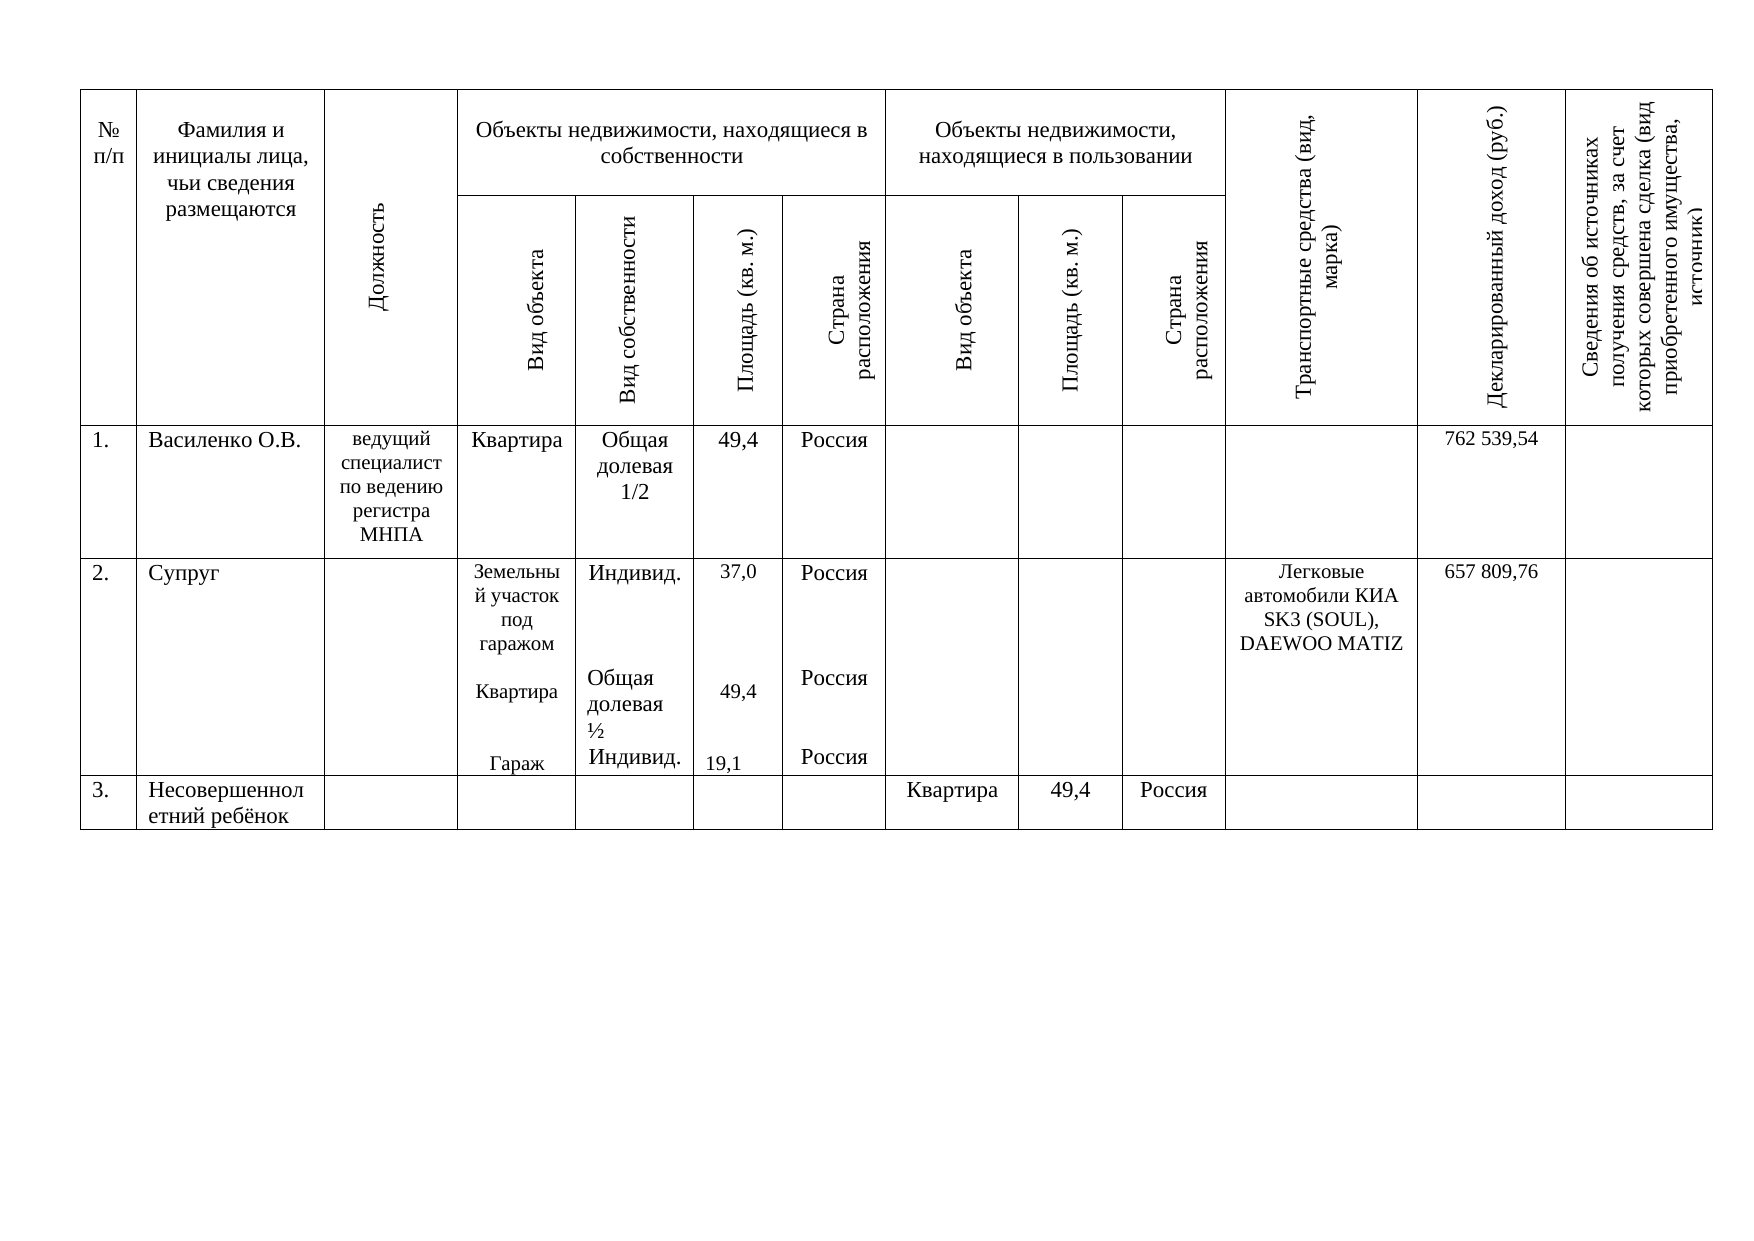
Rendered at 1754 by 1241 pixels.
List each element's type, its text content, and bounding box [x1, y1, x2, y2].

table_cell [886, 426, 1018, 557]
table_cell [1123, 426, 1225, 557]
table_cell 3. [81, 776, 136, 829]
table_cell [1019, 559, 1122, 775]
table_cell Площадь (кв. м.) [694, 196, 782, 425]
table_header Транспортные средства (вид, марка) [1226, 90, 1417, 425]
table_cell [1566, 776, 1712, 829]
table_cell 657 809,76 [1418, 559, 1565, 775]
table_cell Россия Россия Россия [783, 559, 885, 775]
table_cell [783, 776, 885, 829]
table_cell Супруг [137, 559, 324, 775]
table_header Декларированный доход (руб.) [1418, 90, 1565, 425]
table_cell 762 539,54 [1418, 426, 1565, 557]
table_cell [325, 776, 457, 829]
table_cell Вид собственности [576, 196, 693, 425]
table_header Фамилия и инициалы лица, чьи сведения размещаются [137, 90, 324, 425]
table_cell [576, 776, 693, 829]
table_cell [1566, 426, 1712, 557]
table_cell [1418, 776, 1565, 829]
table_cell 49,4 [1019, 776, 1122, 829]
table_cell [1123, 559, 1225, 775]
table_cell [1226, 776, 1417, 829]
table_cell Россия [783, 426, 885, 557]
table_cell Василенко О.В. [137, 426, 324, 557]
table_header Должность [325, 90, 457, 425]
table_cell 37,0 49,4 19,1 [694, 559, 782, 775]
table_cell Квартира [886, 776, 1018, 829]
table_header Сведения об источниках получения средств, за счет которых совершена сделка (вид приобретенного имущества, источник) [1566, 90, 1712, 425]
table_cell [325, 559, 457, 775]
table_cell Вид объекта [458, 196, 575, 425]
table_cell Легковые автомобили КИА SK3 (SOUL), DAEWOO MATIZ [1226, 559, 1417, 775]
table_cell [458, 776, 575, 829]
table_cell Страна расположения [1123, 196, 1225, 425]
table_cell Общая долевая 1/2 [576, 426, 693, 557]
table_cell Страна расположения [783, 196, 885, 425]
table_cell [886, 559, 1018, 775]
table_cell Земельный участок под гаражом Квартира Гараж [458, 559, 575, 775]
table_cell 49,4 [694, 426, 782, 557]
table_cell ведущий специалист по ведению регистра МНПА [325, 426, 457, 557]
table_cell [1226, 426, 1417, 557]
table_cell 2. [81, 559, 136, 775]
table_cell Россия [1123, 776, 1225, 829]
table_cell Индивид. Общая долевая ½ Индивид. [576, 559, 693, 775]
table_cell [694, 776, 782, 829]
table_cell Несовершеннолетний ребёнок [137, 776, 324, 829]
table_cell Квартира [458, 426, 575, 557]
table_cell [1019, 426, 1122, 557]
table_header № п/п [81, 90, 136, 425]
table_cell 1. [81, 426, 136, 557]
table_cell Площадь (кв. м.) [1019, 196, 1122, 425]
table_cell [1566, 559, 1712, 775]
table_header Объекты недвижимости, находящиеся в собственности [458, 90, 885, 195]
table_header Объекты недвижимости, находящиеся в пользовании [886, 90, 1225, 195]
table_cell Вид объекта [886, 196, 1018, 425]
